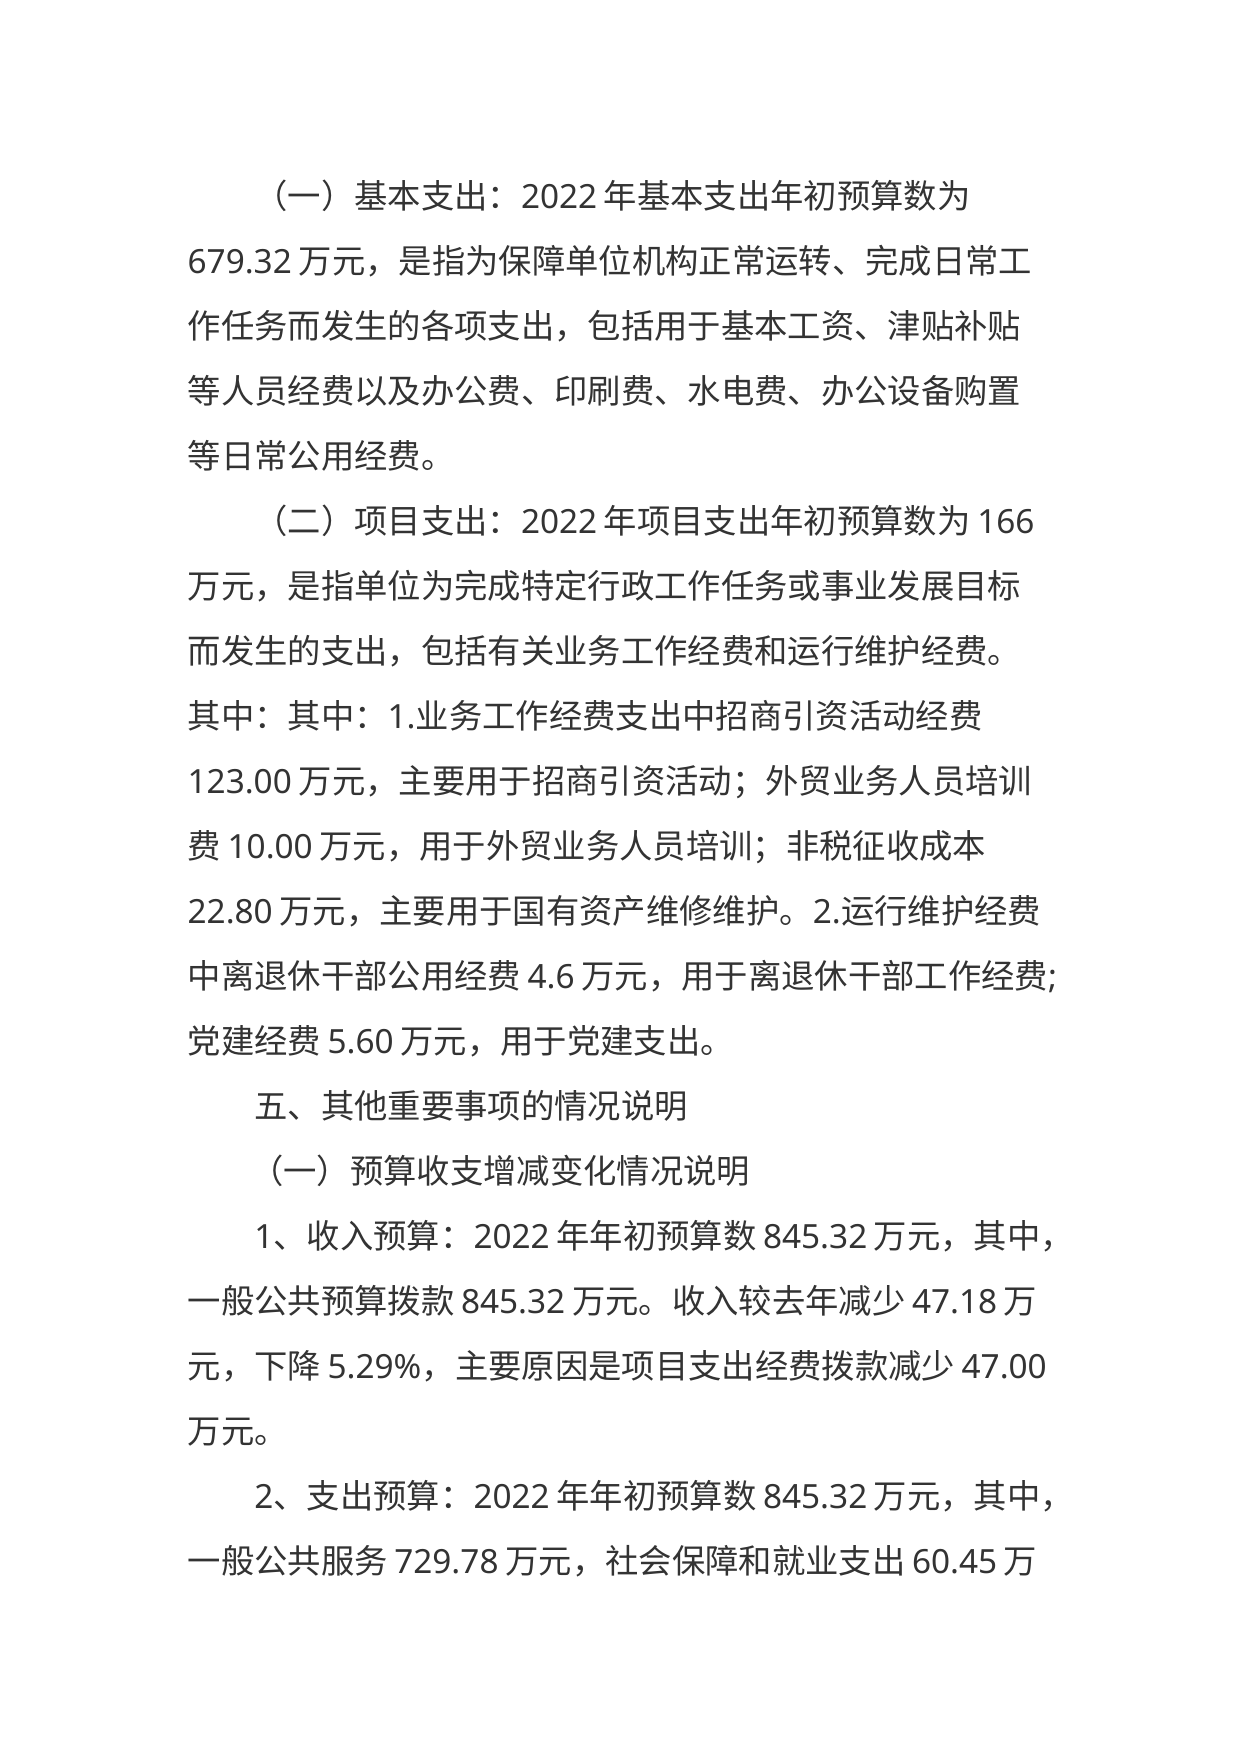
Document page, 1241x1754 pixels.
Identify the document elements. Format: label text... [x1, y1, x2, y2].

text （一）预算收支增减变化情况说明 [187, 1137, 1053, 1202]
text 五、其他重要事项的情况说明 [187, 1072, 1053, 1137]
text （二）项目支出：2022年项目支出年初预算数为166万元，是指单位为完成特定行政工作任务或事业发展目标而发生的支出，包括有关业务工作经费和运行维护经费。其中：其中：1.业务工作经费支出中招商引资活动经费123.00万元，主要用于招商引资活动；外贸业务人员培训费10.00万元，用于外贸业务人员培训；非税征收成本22.80万元，主要用于国有资产维修维护。2.运行维护经费中离退休干部公用经费4.6万元，用于离退休干部工作经费;党建经费5.60万元，用于党建支出。 [187, 487, 1053, 1072]
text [187, 1462, 1053, 1592]
text 1、收入预算：2022年年初预算数845.32万元，其中，一般公共预算拨款845.32万元。收入较去年减少47.18万元，下降5.29%，主要原因是项目支出经费拨款减少47.00万元。 [187, 1202, 1053, 1462]
text （一）基本支出：2022年基本支出年初预算数为679.32万元，是指为保障单位机构正常运转、完成日常工作任务而发生的各项支出，包括用于基本工资、津贴补贴等人员经费以及办公费、印刷费、水电费、办公设备购置等日常公用经费。 [187, 162, 1053, 487]
